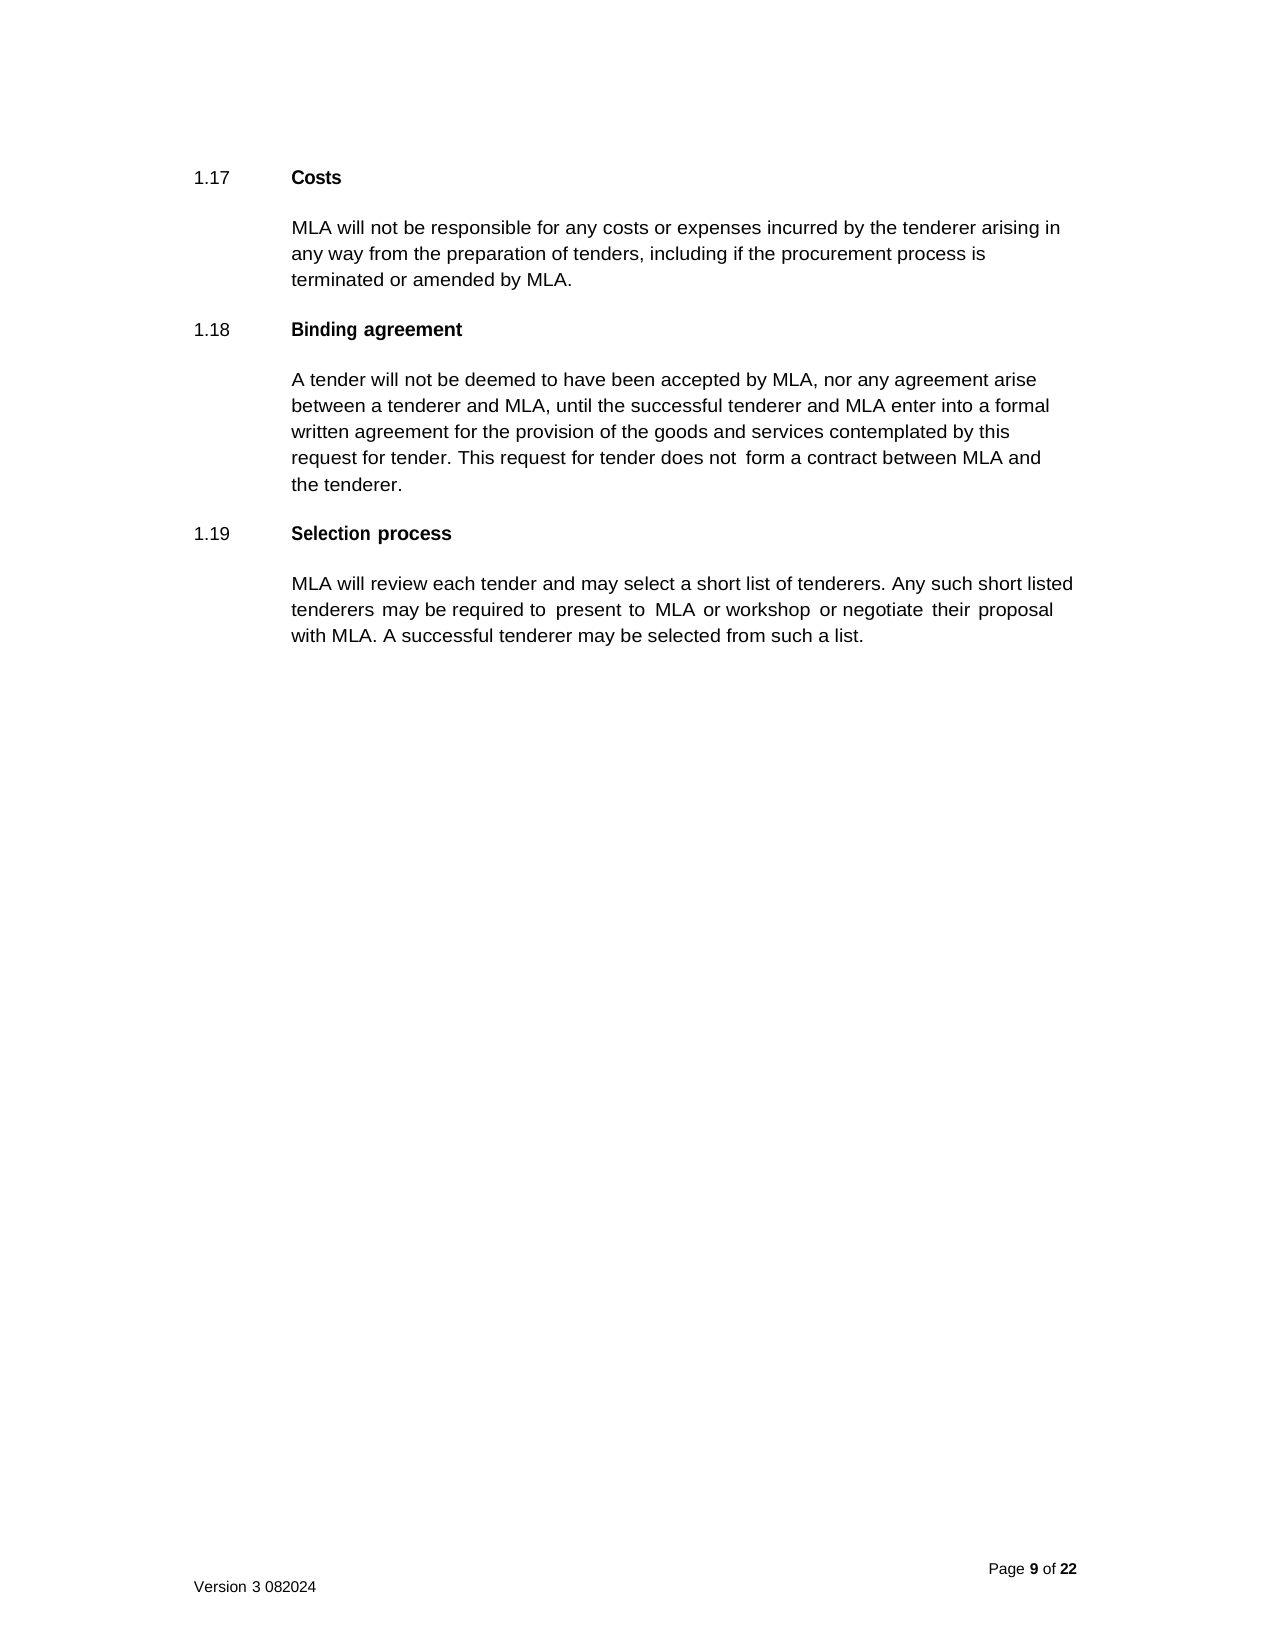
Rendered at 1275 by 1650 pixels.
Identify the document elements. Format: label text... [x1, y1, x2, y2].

text A tender will not be deemed to have been accepted by MLA, nor any agreement arise between a tenderer and MLA, until the successful tenderer and MLA enter into a formal written agreement for the provision of the goods and services contemplated by this request for tender. This request for tender does not form a contract between MLA and the tenderer. [291, 368, 1066, 495]
subtitle Costs [194, 166, 1119, 189]
text MLA will not be responsible for any costs or expenses incurred by the tenderer arising in any way from the preparation of tenders, including if the procurement process is terminated or amended by MLA. [291, 217, 1077, 290]
subtitle Binding agreement [194, 317, 1119, 340]
subtitle Selection process [194, 522, 1119, 544]
text MLA will review each tender and may select a short list of tenderers. Any such short listed tenderers may be required to present to MLA or workshop or negotiate their proposal with MLA. A successful tenderer may be selected from such a list. [291, 573, 1084, 646]
